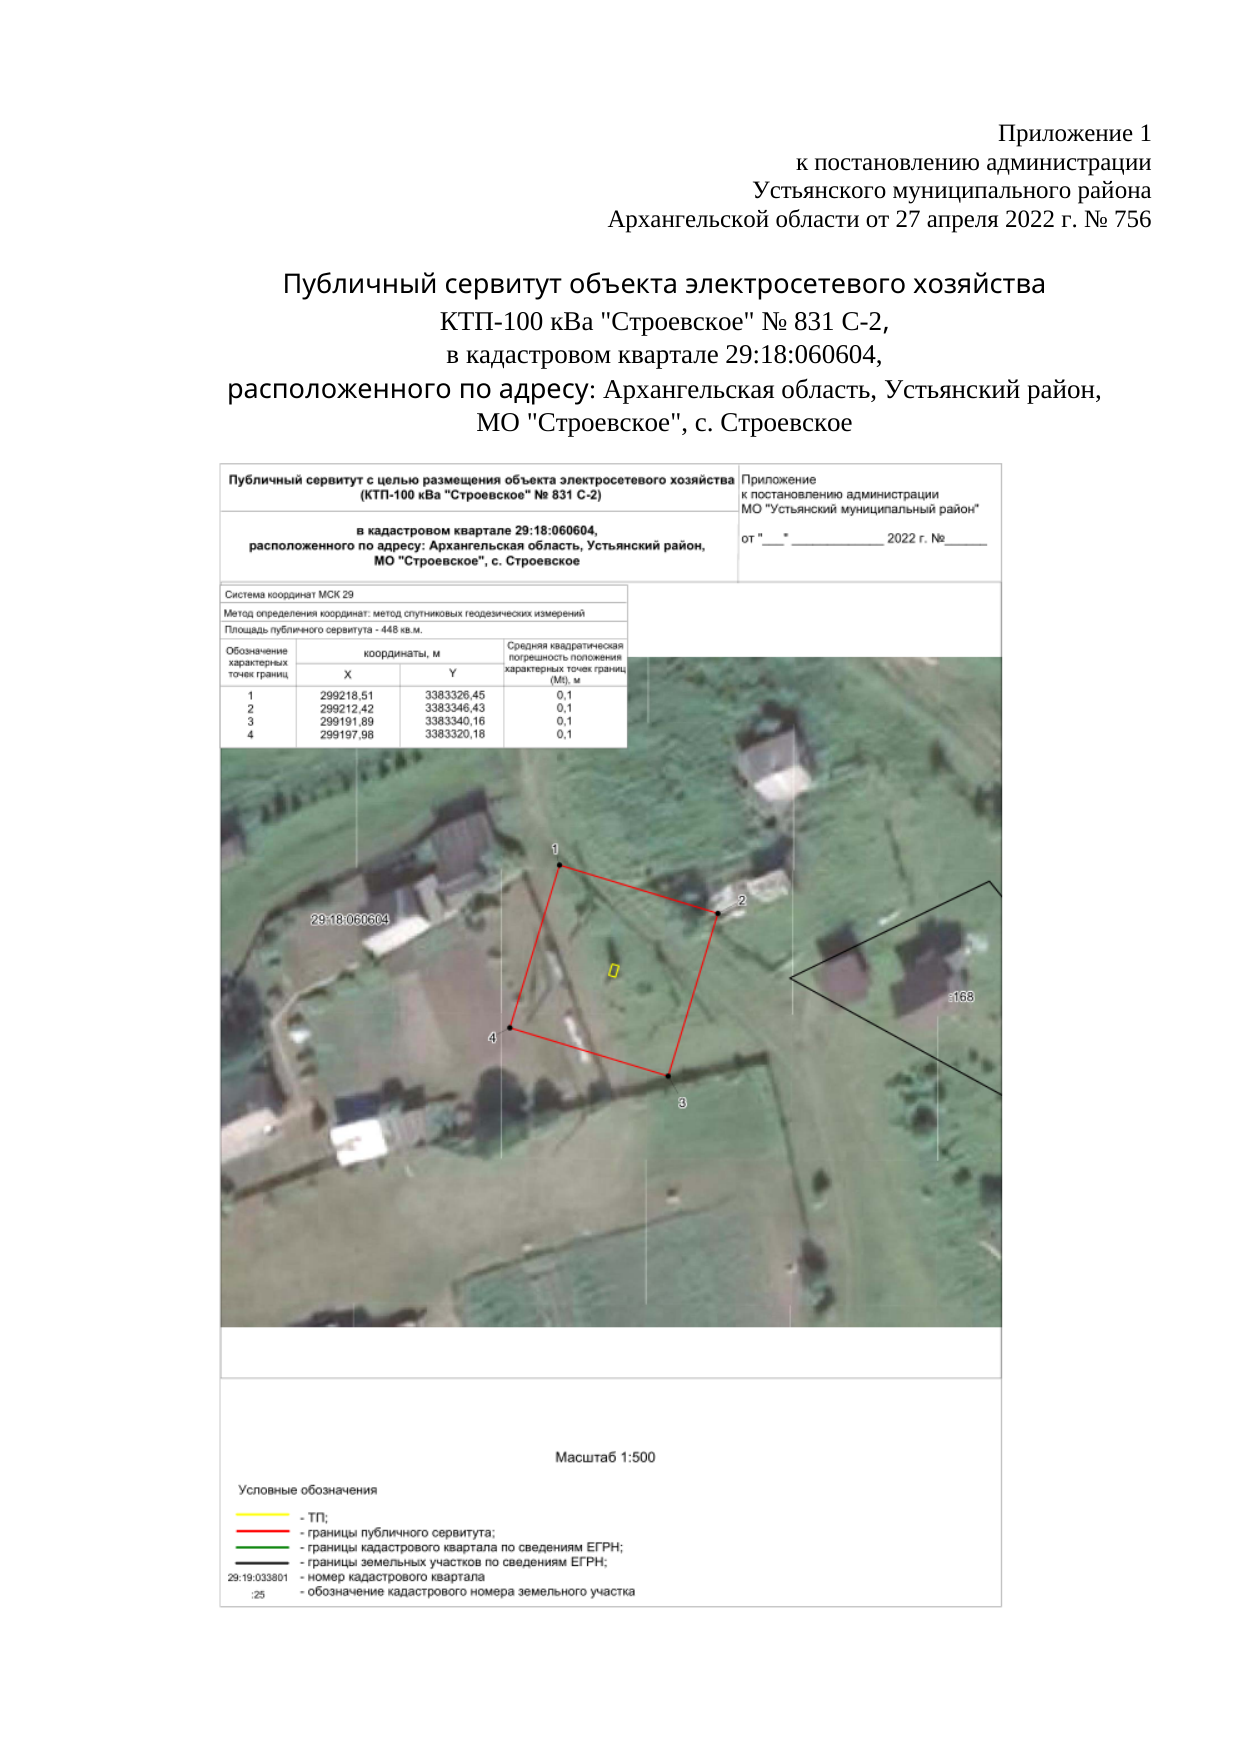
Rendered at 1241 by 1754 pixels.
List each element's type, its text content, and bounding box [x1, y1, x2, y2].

text Публичный сервитут объекта электросетевого хозяйства [177, 264, 1152, 301]
text Устьянского муниципального района [177, 176, 1152, 204]
text расположенного по адресу: Архангельская область, Устьянский район, [177, 369, 1152, 406]
text Архангельской области от 27 апреля 2022 г. № 756 [177, 204, 1152, 233]
text в кадастровом квартале 29:18:060604, [177, 338, 1152, 369]
text МО "Строевское", с. Строевское [177, 406, 1152, 437]
text Приложение 1 [177, 118, 1152, 147]
picture [177, 437, 1021, 1630]
text КТП-100 кВа "Строевское" № 831 С-2, [177, 301, 1152, 338]
text к постановлению администрации [177, 147, 1152, 176]
